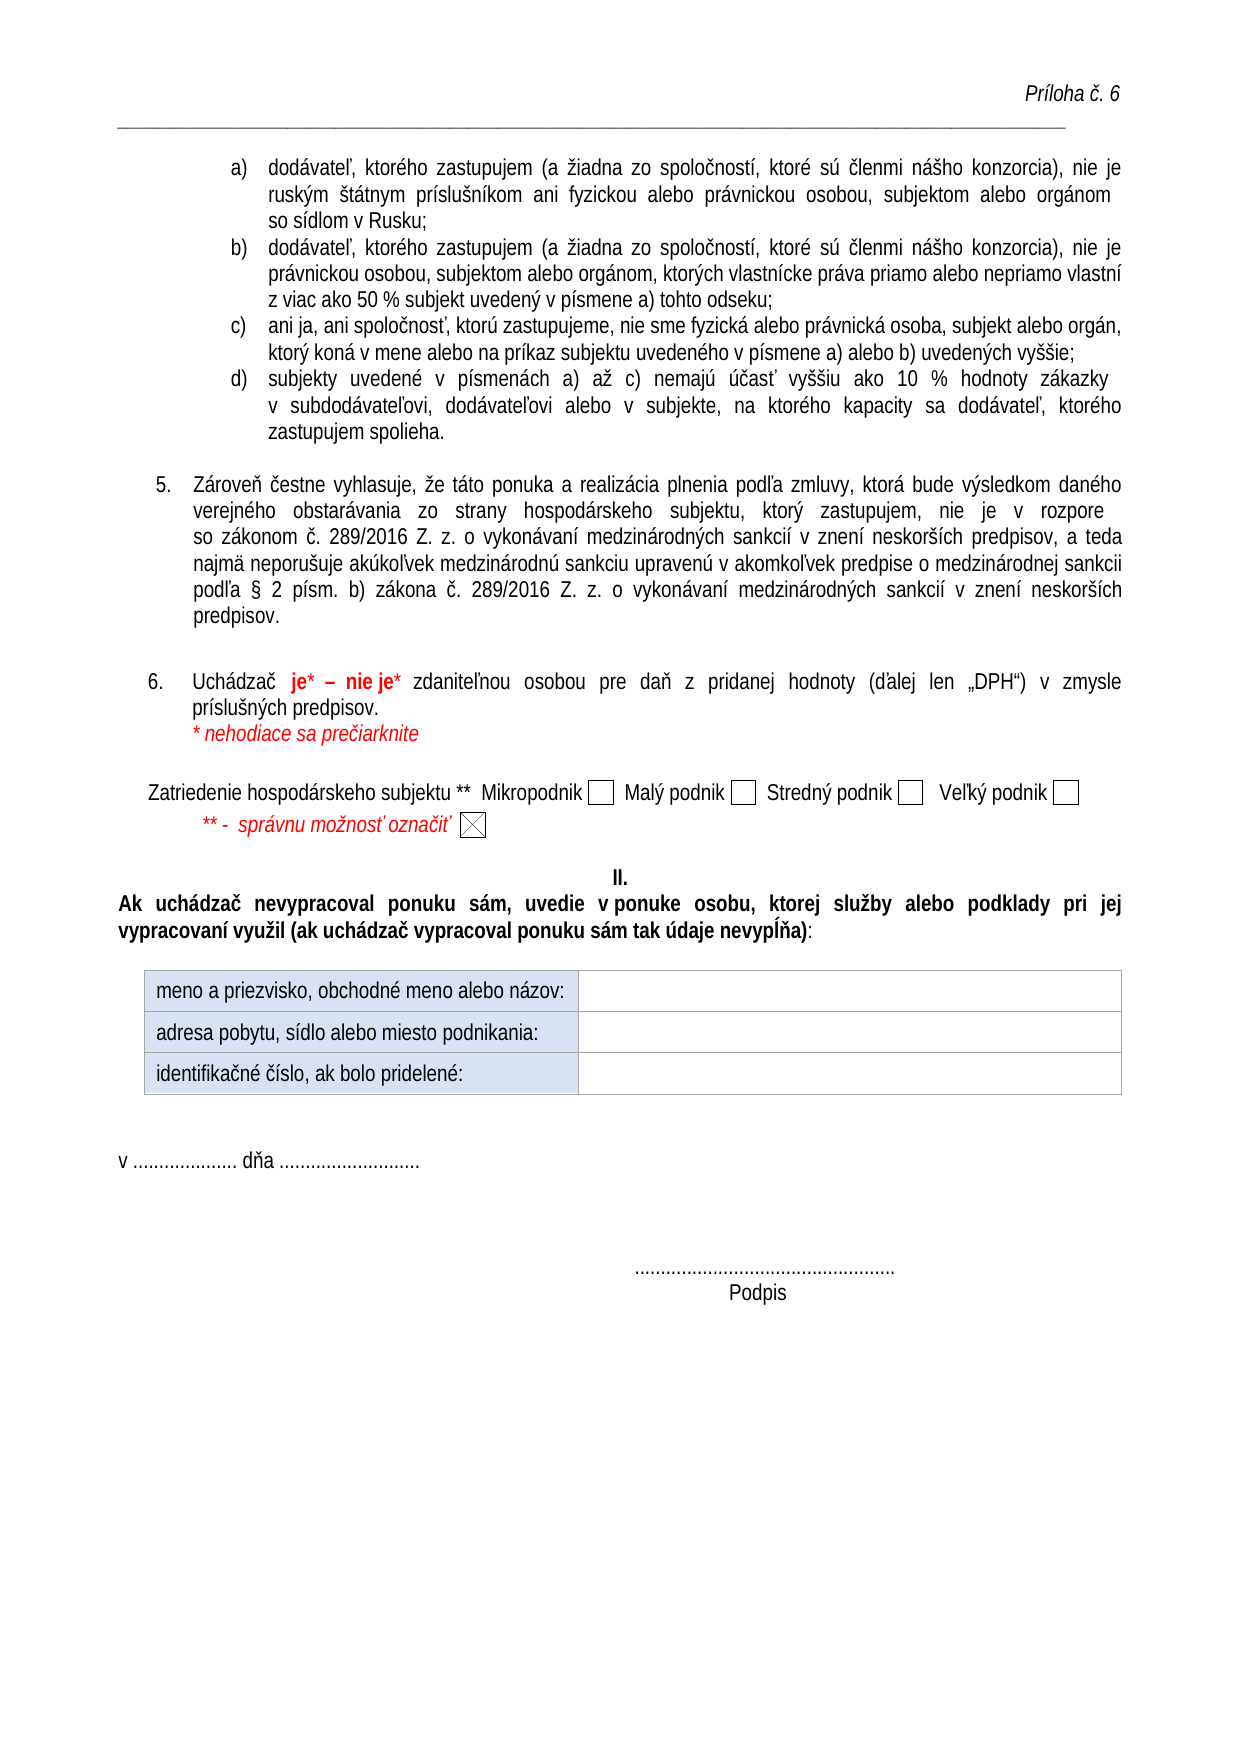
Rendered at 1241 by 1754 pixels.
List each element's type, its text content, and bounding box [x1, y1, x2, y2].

table_cell adresa pobytu, sídlo alebo miesto podnikania: [145, 1012, 578, 1052]
list Uchádzač je* – nie je* zdaniteľnou osobou pre daň z pridanej hodnoty (ďalej len „DPH“) v zmysle príslušných predpisov. [148, 668, 1122, 720]
table_header [579, 971, 1121, 1011]
text Podpis [118, 1279, 1122, 1305]
table_header meno a priezvisko, obchodné meno alebo názov: [145, 971, 578, 1011]
table_header Zatriedenie hospodárskeho subjektu ** Mikropodnik Malý podnik Stredný podnik Veľký podnik [57, 773, 1102, 811]
list dodávateľ, ktorého zastupujem (a žiadna zo spoločností, ktoré sú členmi nášho konzorcia), nie je ruským štátnym príslušníkom ani fyzickou alebo právnickou osobou, subjektom alebo orgánom so sídlom v Rusku; [231, 154, 1122, 233]
table_cell [579, 1012, 1121, 1052]
list ani ja, ani spoločnosť, ktorú zastupujeme, nie sme fyzická alebo právnická osoba, subjekt alebo orgán, ktorý koná v mene alebo na príkaz subjektu uvedeného v písmene a) alebo b) uvedených vyššie; [231, 312, 1122, 365]
list Zároveň čestne vyhlasuje, že táto ponuka a realizácia plnenia podľa zmluvy, ktorá bude výsledkom daného verejného obstarávania zo strany hospodárskeho subjektu, ktorý zastupujem, nie je v rozpore so zákonom č. 289/2016 Z. z. o vykonávaní medzinárodných sankcií v znení neskorších predpisov, a teda najmä neporušuje akúkoľvek medzinárodnú sankciu upravenú v akomkoľvek predpise o medzinárodnej sankcii podľa § 2 písm. b) zákona č. 289/2016 Z. z. o vykonávaní medzinárodných sankcií v znení neskorších predpisov. [156, 471, 1122, 629]
text Ak uchádzač nevypracoval ponuku sám, uvedie v ponuke osobu, ktorej služby alebo podklady pri jej vypracovaní využil (ak uchádzač vypracoval ponuku sám tak údaje nevypĺňa): [118, 890, 1122, 943]
text .................................................. [118, 1253, 1122, 1279]
text ** - správnu možnosť označiť [118, 811, 1122, 838]
text v .................... dňa ........................... [118, 1147, 1122, 1174]
table_cell [579, 1053, 1121, 1093]
list dodávateľ, ktorého zastupujem (a žiadna zo spoločností, ktoré sú členmi nášho konzorcia), nie je právnickou osobou, subjektom alebo orgánom, ktorých vlastnícke práva priamo alebo nepriamo vlastní z viac ako 50 % subjekt uvedený v písmene a) tohto odseku; [231, 233, 1122, 312]
table_cell identifikačné číslo, ak bolo pridelené: [145, 1053, 578, 1093]
text * nehodiace sa prečiarknite [155, 720, 1122, 747]
list subjekty uvedené v písmenách a) až c) nemajú účasť vyššiu ako 10 % hodnoty zákazky v subdodávateľovi, dodávateľovi alebo v subjekte, na ktorého kapacity sa dodávateľ, ktorého zastupujem spolieha. [231, 365, 1122, 444]
text II. [118, 864, 1122, 890]
